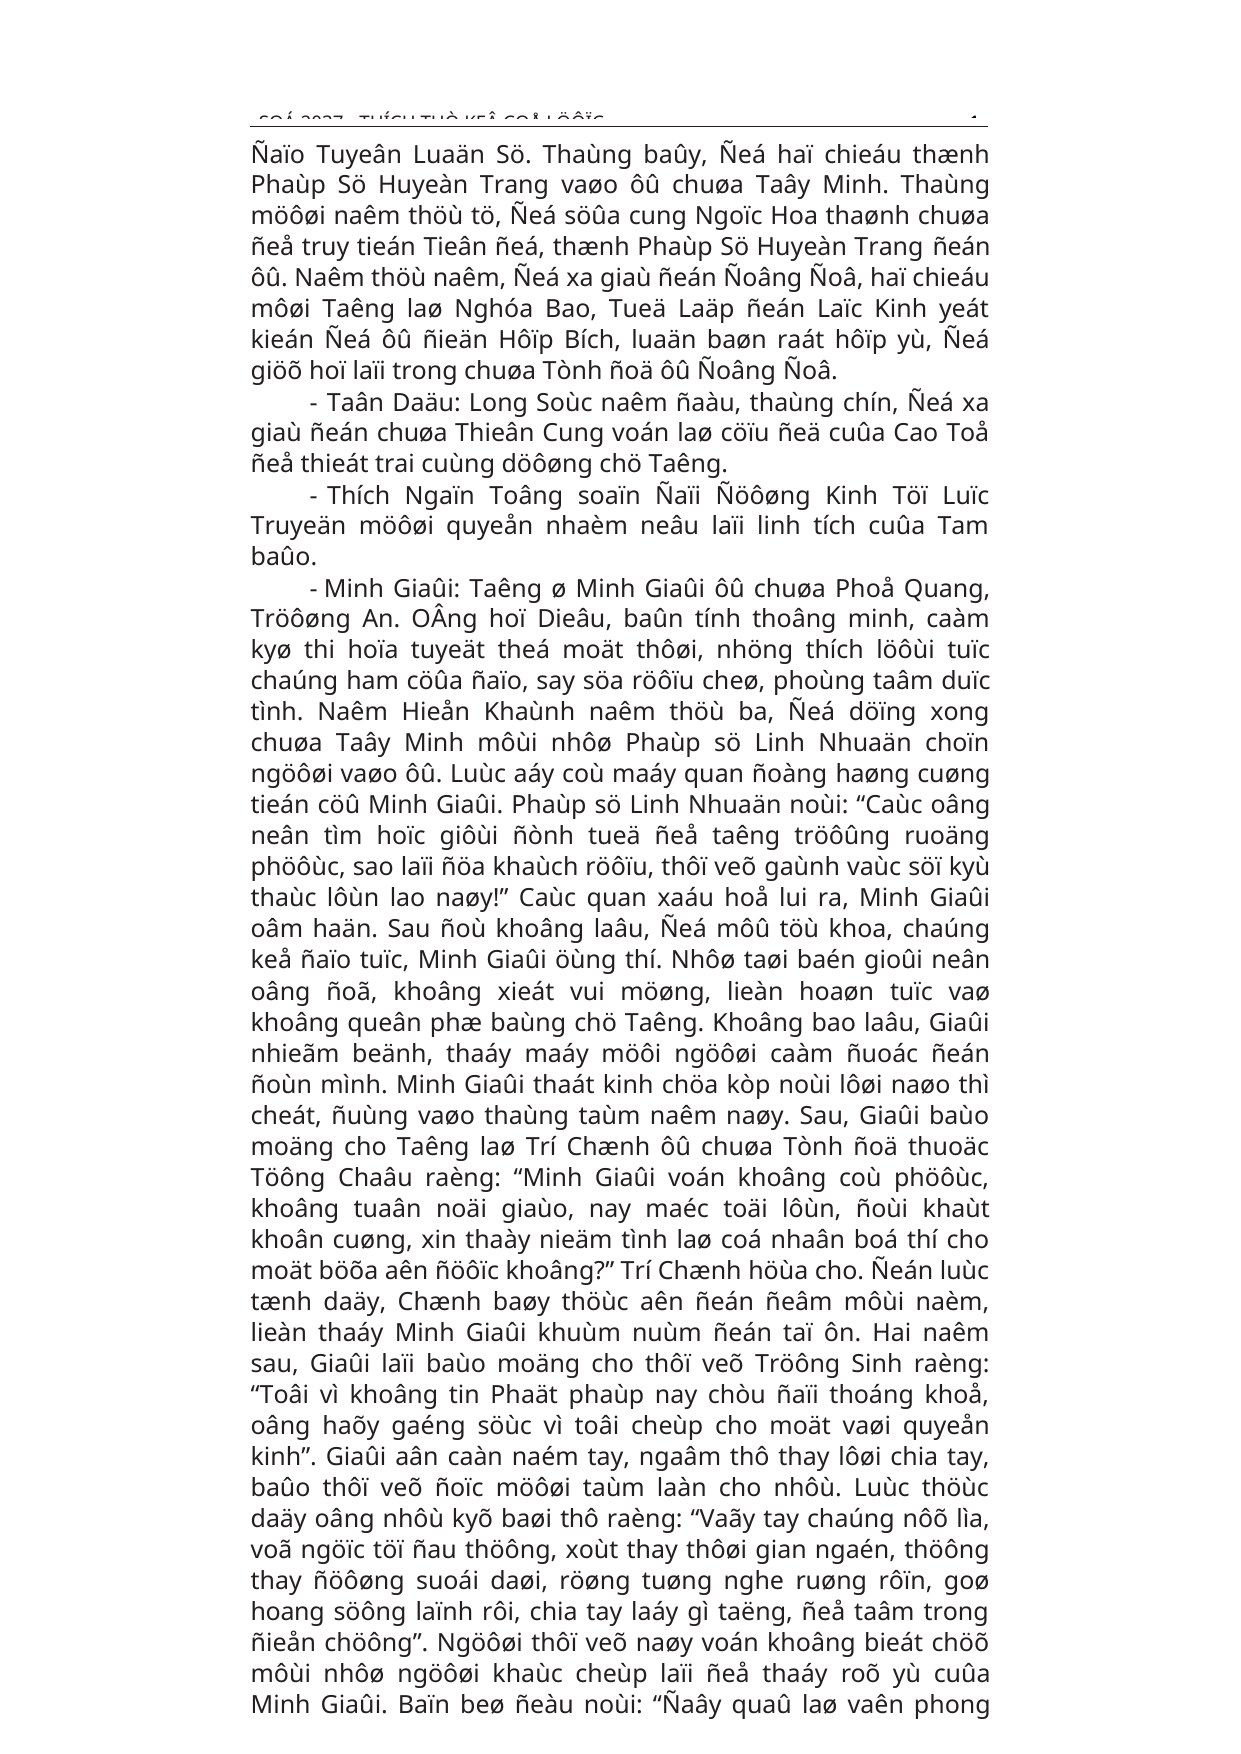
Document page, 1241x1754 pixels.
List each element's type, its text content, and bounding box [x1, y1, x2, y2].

text Ñaïo Tuyeân Luaän Sö. Thaùng baûy, Ñeá haï chieáu thænh Phaùp Sö Huyeàn Trang vaøo ôû chuøa Taây Minh. Thaùng möôøi naêm thöù tö, Ñeá söûa cung Ngoïc Hoa thaønh chuøa ñeå truy tieán Tieân ñeá, thænh Phaùp Sö Huyeàn Trang ñeán ôû. Naêm thöù naêm, Ñeá xa giaù ñeán Ñoâng Ñoâ, haï chieáu môøi Taêng laø Nghóa Bao, Tueä Laäp ñeán Laïc Kinh yeát kieán Ñeá ôû ñieän Hôïp Bích, luaän baøn raát hôïp yù, Ñeá giöõ hoï laïi trong chuøa Tònh ñoä ôû Ñoâng Ñoâ. [250, 138, 990, 387]
list Taân Daäu: Long Soùc naêm ñaàu, thaùng chín, Ñeá xa giaù ñeán chuøa Thieân Cung voán laø cöïu ñeä cuûa Cao Toå ñeå thieát trai cuùng döôøng chö Taêng. [250, 387, 990, 480]
list Thích Ngaïn Toâng soaïn Ñaïi Ñöôøng Kinh Töï Luïc Truyeän möôøi quyeån nhaèm neâu laïi linh tích cuûa Tam baûo. [250, 480, 990, 573]
